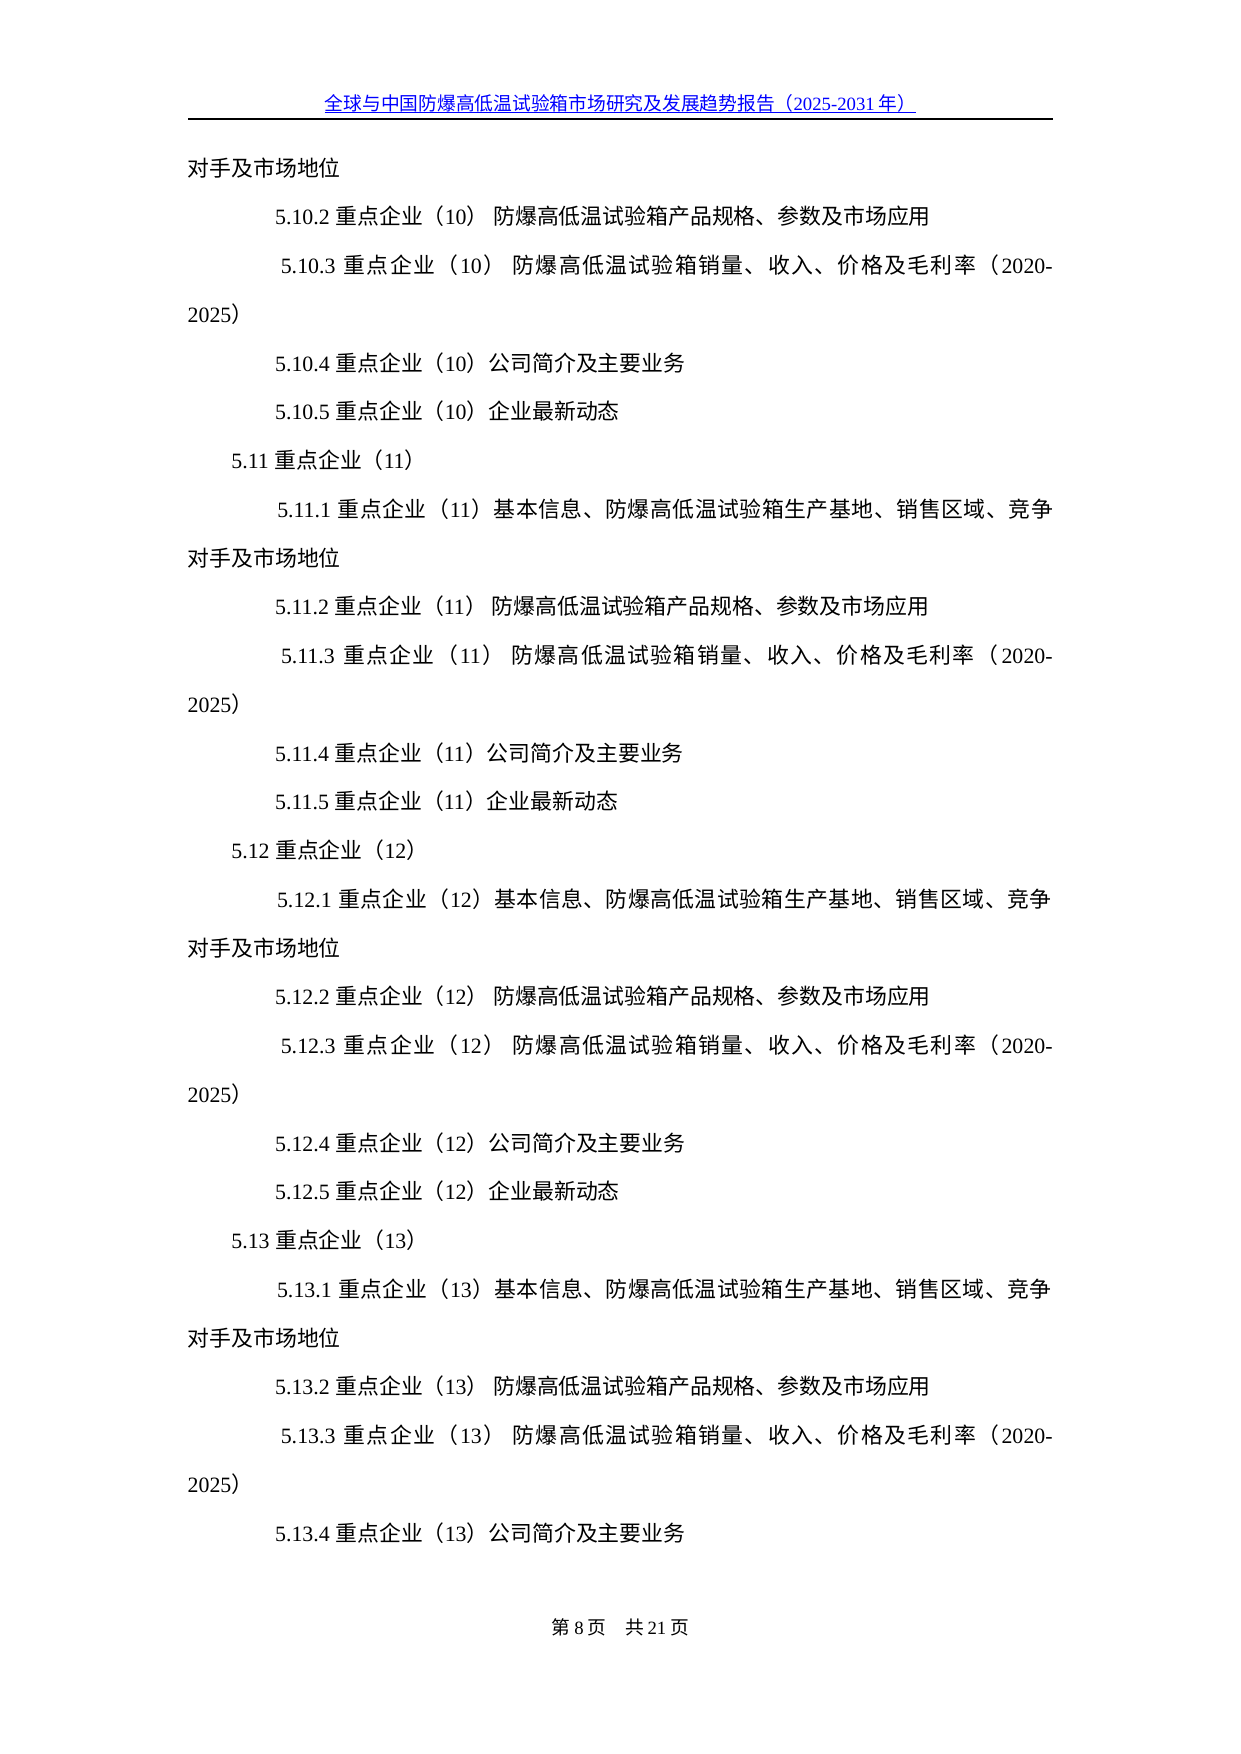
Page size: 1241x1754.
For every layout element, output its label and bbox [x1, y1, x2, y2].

text [187, 150, 1053, 1548]
